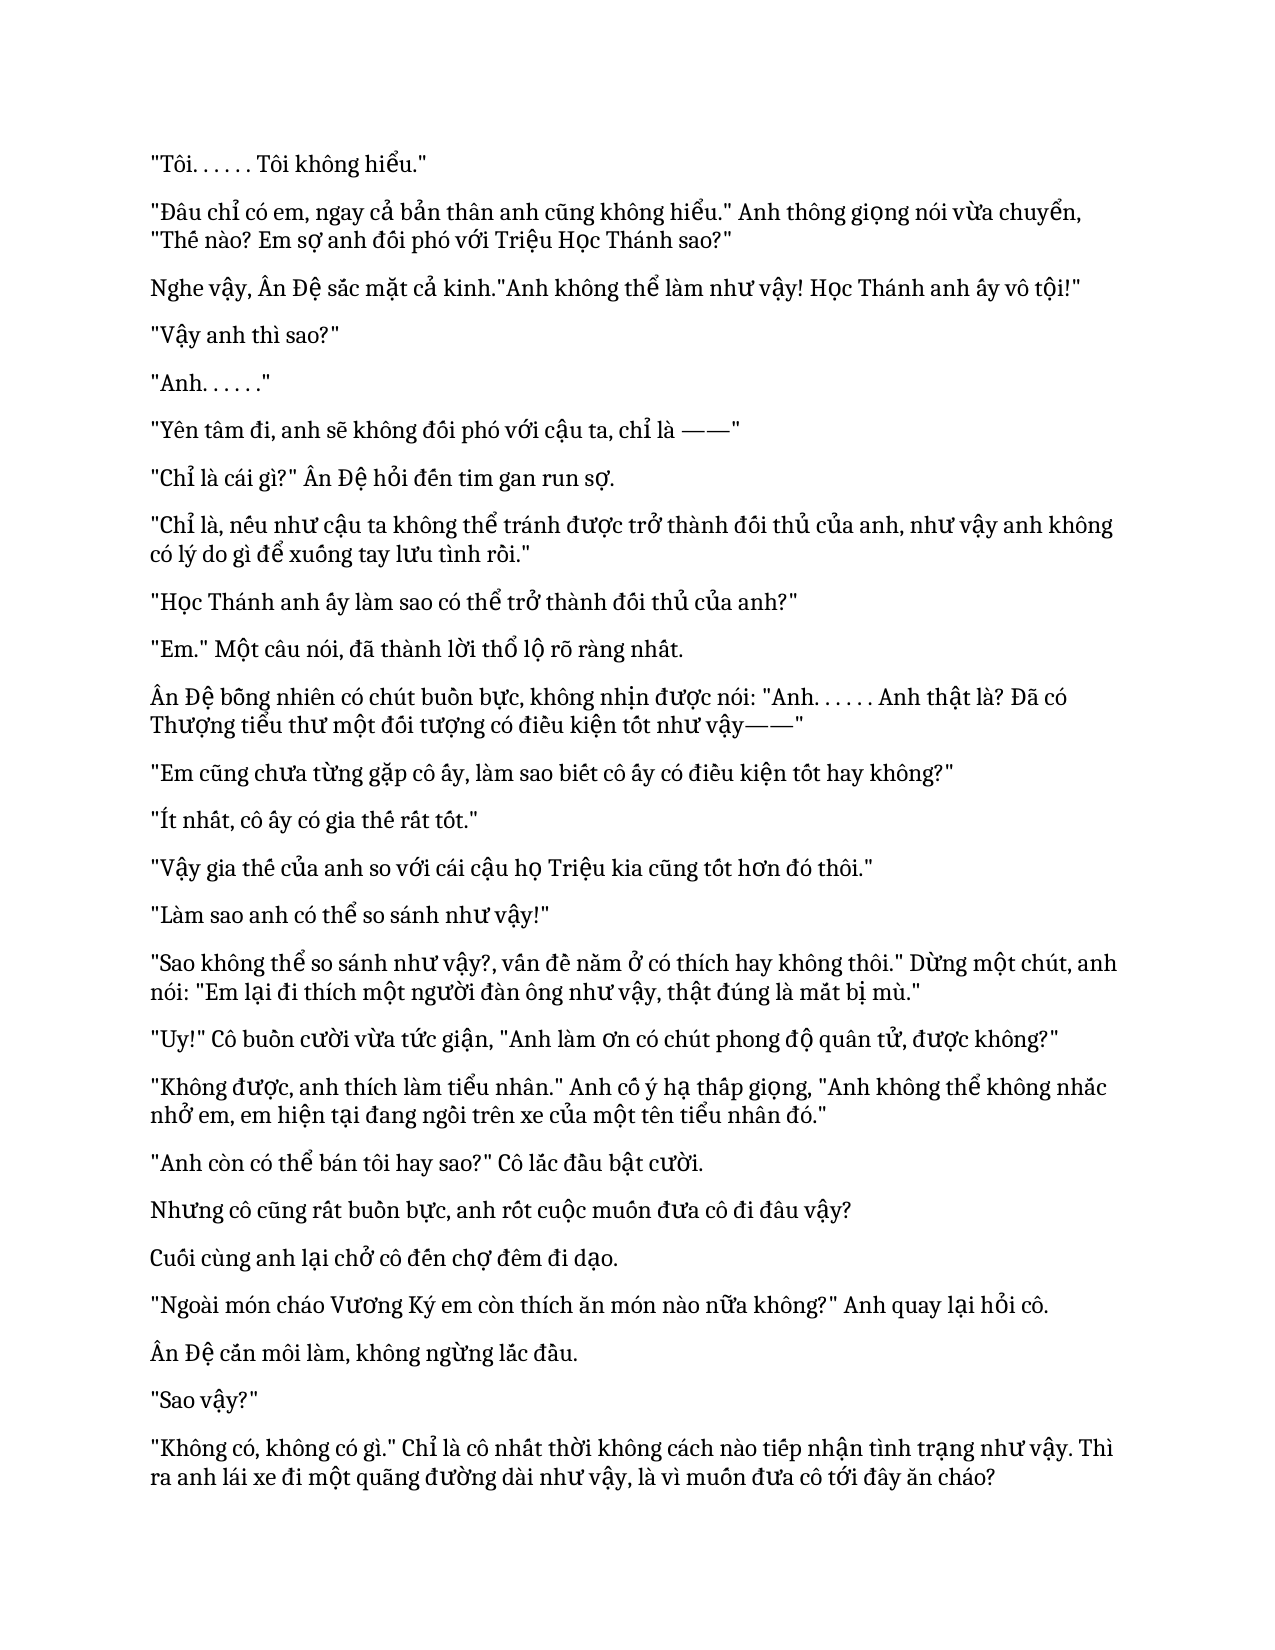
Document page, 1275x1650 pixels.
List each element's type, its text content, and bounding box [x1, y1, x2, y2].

text "Sao vậy?" [150, 1386, 1125, 1415]
text "Chỉ là, nếu như cậu ta không thể tránh được trở thành đối thủ của anh, như vậy anh không có lý do gì để xuống tay lưu tình rồi." [150, 511, 1125, 569]
text "Đâu chỉ có em, ngay cả bản thân anh cũng không hiểu." Anh thông giọng nói vừa chuyển, "Thế nào? Em sợ anh đối phó với Triệu Học Thánh sao?" [150, 197, 1125, 255]
text Ân Đệ bỗng nhiên có chút buồn bực, không nhịn được nói: "Anh. . . . . . Anh thật là? Đã có Thượng tiểu thư một đối tượng có điều kiện tốt như vậy——" [150, 682, 1125, 740]
text Ân Đệ cắn môi làm, không ngừng lắc đầu. [150, 1339, 1125, 1367]
text "Sao không thể so sánh như vậy?, vấn đề nằm ở có thích hay không thôi." Dừng một chút, anh nói: "Em lại đi thích một người đàn ông như vậy, thật đúng là mắt bị mù." [150, 949, 1125, 1006]
text "Uy!" Cô buồn cười vừa tức giận, "Anh làm ơn có chút phong độ quân tử, được không?" [150, 1025, 1125, 1054]
text "Vậy gia thế của anh so với cái cậu họ Triệu kia cũng tốt hơn đó thôi." [150, 854, 1125, 882]
text "Anh còn có thể bán tôi hay sao?" Cô lắc đầu bật cười. [150, 1149, 1125, 1177]
text "Em." Một câu nói, đã thành lời thổ lộ rõ ràng nhất. [150, 635, 1125, 664]
text Nghe vậy, Ân Đệ sắc mặt cả kinh."Anh không thể làm như vậy! Học Thánh anh ấy vô tội!" [150, 274, 1125, 302]
text "Ngoài món cháo Vương Ký em còn thích ăn món nào nữa không?" Anh quay lại hỏi cô. [150, 1291, 1125, 1320]
text "Tôi. . . . . . Tôi không hiểu." [150, 150, 1125, 179]
text "Học Thánh anh ấy làm sao có thể trở thành đối thủ của anh?" [150, 587, 1125, 616]
text "Chỉ là cái gì?" Ân Đệ hỏi đến tim gan run sợ. [150, 464, 1125, 492]
text "Anh. . . . . ." [150, 369, 1125, 397]
text Nhưng cô cũng rất buồn bực, anh rốt cuộc muốn đưa cô đi đâu vậy? [150, 1196, 1125, 1225]
text "Ít nhất, cô ấy có gia thế rất tốt." [150, 806, 1125, 835]
text "Vậy anh thì sao?" [150, 321, 1125, 350]
text "Yên tâm đi, anh sẽ không đối phó với cậu ta, chỉ là ——" [150, 416, 1125, 445]
text "Làm sao anh có thể so sánh như vậy!" [150, 901, 1125, 930]
text "Em cũng chưa từng gặp cô ấy, làm sao biết cô ấy có điều kiện tốt hay không?" [150, 759, 1125, 787]
text "Không có, không có gì." Chỉ là cô nhất thời không cách nào tiếp nhận tình trạng như vậy. Thì ra anh lái xe đi một quãng đường dài như vậy, là vì muốn đưa cô tới đây ăn cháo? [150, 1434, 1125, 1491]
text "Không được, anh thích làm tiểu nhân." Anh cố ý hạ thấp giọng, "Anh không thể không nhắc nhở em, em hiện tại đang ngồi trên xe của một tên tiểu nhân đó." [150, 1072, 1125, 1130]
text Cuối cùng anh lại chở cô đến chợ đêm đi dạo. [150, 1244, 1125, 1272]
